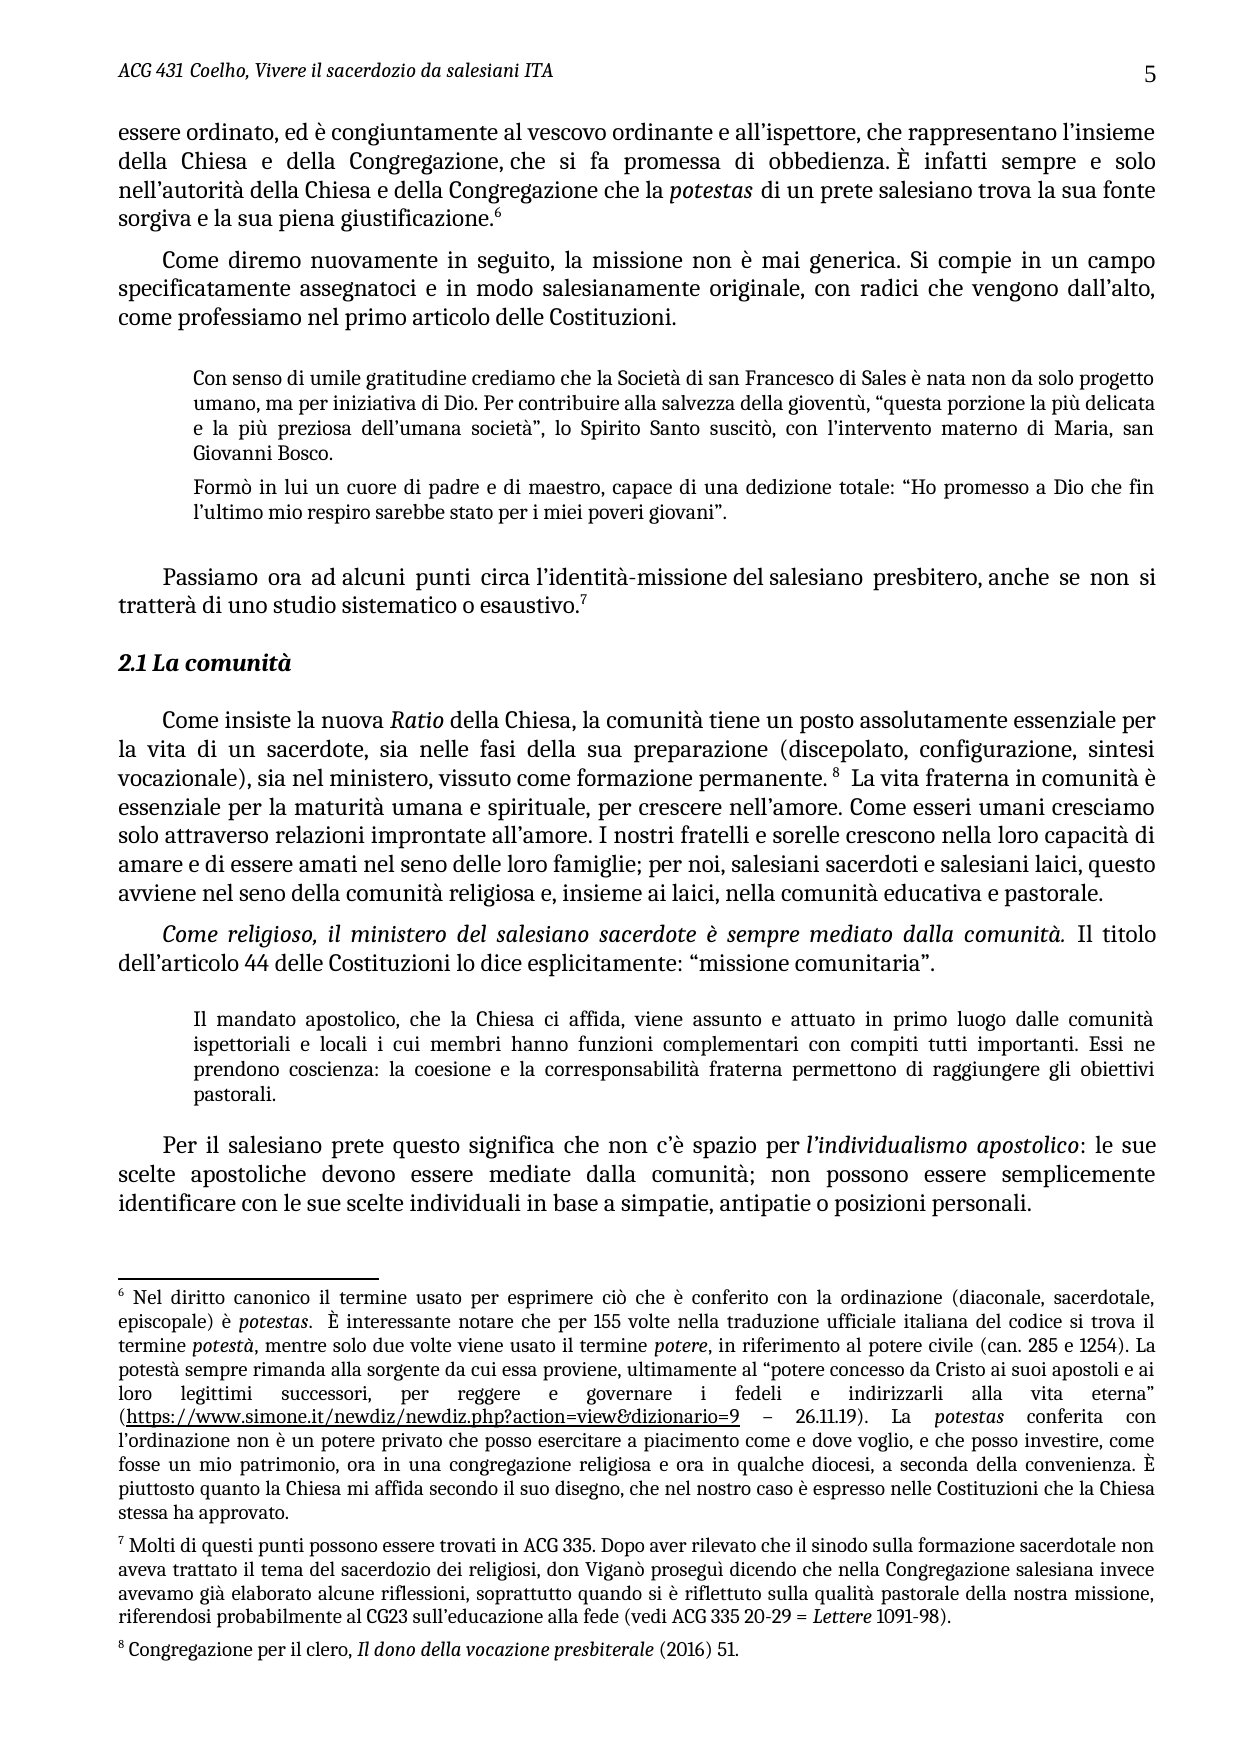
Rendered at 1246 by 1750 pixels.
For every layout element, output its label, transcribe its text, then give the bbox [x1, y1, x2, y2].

text Come religioso, il ministero del salesiano sacerdote è sempre mediato dalla comunità. Il titolo dell’articolo 44 delle Costituzioni lo dice esplicitamente: “missione comunitaria”. [118, 920, 1156, 978]
text 2.1 La comunità [118, 649, 1156, 678]
text Come diremo nuovamente in seguito, la missione non è mai generica. Si compie in un campo specificatamente assegnatoci e in modo salesianamente originale, con radici che vengono dall’alto, come professiamo nel primo articolo delle Costituzioni. [118, 246, 1156, 332]
text Per il salesiano prete questo significa che non c’è spazio per l’individualismo apostolico: le sue scelte apostoliche devono essere mediate dalla comunità; non possono essere semplicemente identificare con le sue scelte individuali in base a simpatie, antipatie o posizioni personali. [118, 1131, 1156, 1217]
text Il mandato apostolico, che la Chiesa ci affida, viene assunto e attuato in primo luogo dalle comunità ispettoriali e locali i cui membri hanno funzioni complementari con compiti tutti importanti. Essi ne prendono coscienza: la coesione e la corresponsabilità fraterna permettono di raggiungere gli obiettivi pastorali. [193, 1006, 1156, 1107]
text Formò in lui un cuore di padre e di maestro, capace di una dedizione totale: “Ho promesso a Dio che fin l’ultimo mio respiro sarebbe stato per i miei poveri giovani”. [193, 474, 1156, 525]
text Come insiste la nuova Ratio della Chiesa, la comunità tiene un posto assolutamente essenziale per la vita di un sacerdote, sia nelle fasi della sua preparazione (discepolato, configurazione, sintesi vocazionale), sia nel ministero, vissuto come formazione permanente. La vita fraterna in comunità è essenziale per la maturità umana e spirituale, per crescere nell’amore. Come esseri umani cresciamo solo attraverso relazioni improntate all’amore. I nostri fratelli e sorelle crescono nella loro capacità di amare e di essere amati nel seno delle loro famiglie; per noi, salesiani sacerdoti e salesiani laici, questo avviene nel seno della comunità religiosa e, insieme ai laici, nella comunità educativa e pastorale. [118, 706, 1156, 908]
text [118, 118, 1156, 233]
text Passiamo ora ad alcuni punti circa l’identità-missione del salesiano presbitero, anche se non si tratterà di uno studio sistematico o esaustivo. [118, 563, 1156, 620]
text Con senso di umile gratitudine crediamo che la Società di san Francesco di Sales è nata non da solo progetto umano, ma per iniziativa di Dio. Per contribuire alla salvezza della gioventù, “questa porzione la più delicata e la più preziosa dell’umana società”, lo Spirito Santo suscitò, con l’intervento materno di Maria, san Giovanni Bosco. [193, 365, 1156, 466]
